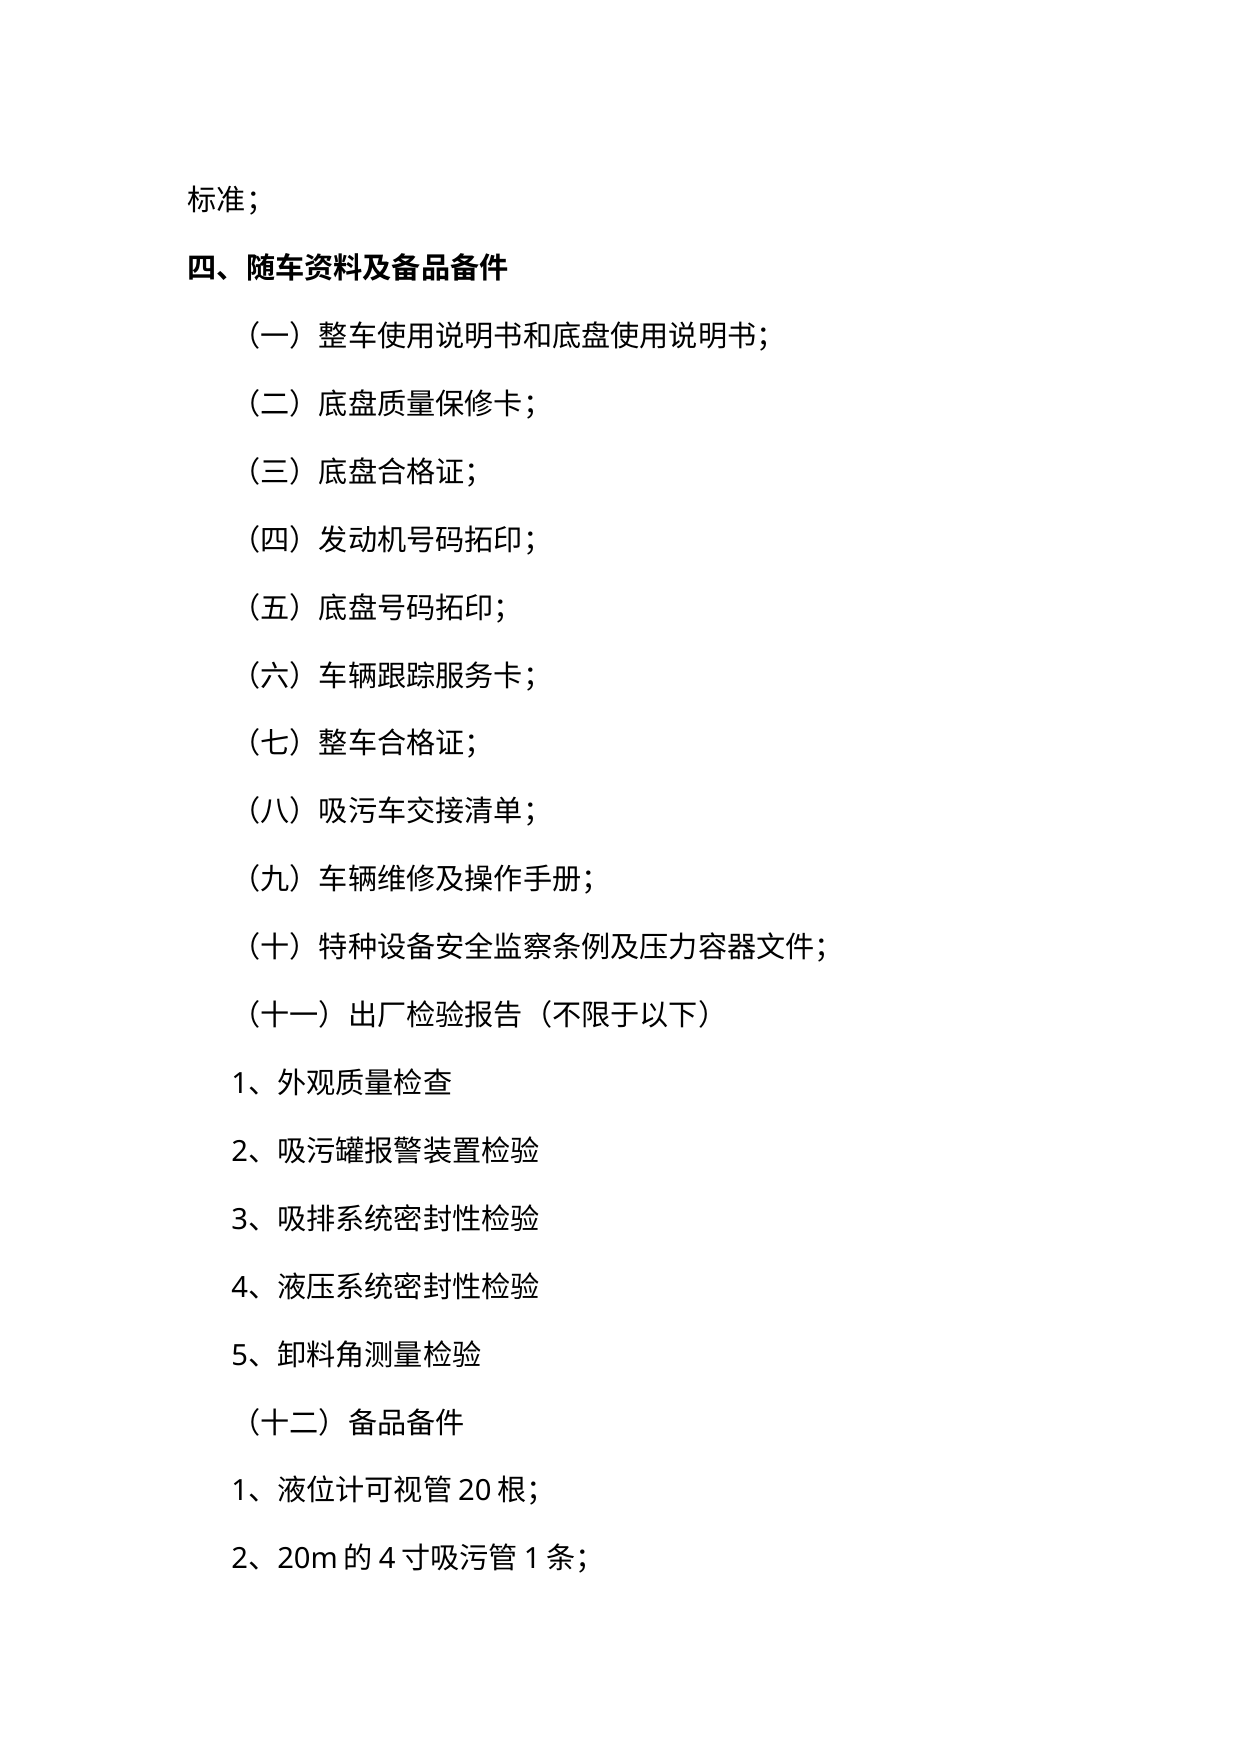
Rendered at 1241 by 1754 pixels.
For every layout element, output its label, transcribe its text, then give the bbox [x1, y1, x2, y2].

list 3、吸排系统密封性检验 [187, 1183, 1053, 1251]
list 1、液位计可视管20根； [187, 1454, 1053, 1522]
list 5、卸料角测量检验 [187, 1318, 1053, 1386]
list 2、吸污罐报警装置检验 [187, 1115, 1053, 1183]
list （五）底盘号码拓印； [187, 571, 1053, 639]
list （一）整车使用说明书和底盘使用说明书； [187, 300, 1053, 368]
list （二）底盘质量保修卡； [187, 368, 1053, 436]
list （三）底盘合格证； [187, 436, 1053, 503]
list （十一）出厂检验报告（不限于以下） [187, 979, 1053, 1047]
list 2、20m的4寸吸污管1条； [187, 1522, 1053, 1590]
list （九）车辆维修及操作手册； [187, 843, 1053, 911]
list （十）特种设备安全监察条例及压力容器文件； [187, 911, 1053, 979]
list （十二）备品备件 [187, 1386, 1053, 1454]
list 4、液压系统密封性检验 [187, 1251, 1053, 1318]
text 四、随车资料及备品备件 [187, 232, 1053, 300]
list （六）车辆跟踪服务卡； [187, 639, 1053, 707]
list （七）整车合格证； [187, 707, 1053, 775]
list 1、外观质量检查 [187, 1047, 1053, 1115]
list （四）发动机号码拓印； [187, 503, 1053, 571]
list （八）吸污车交接清单； [187, 775, 1053, 843]
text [187, 164, 1053, 232]
